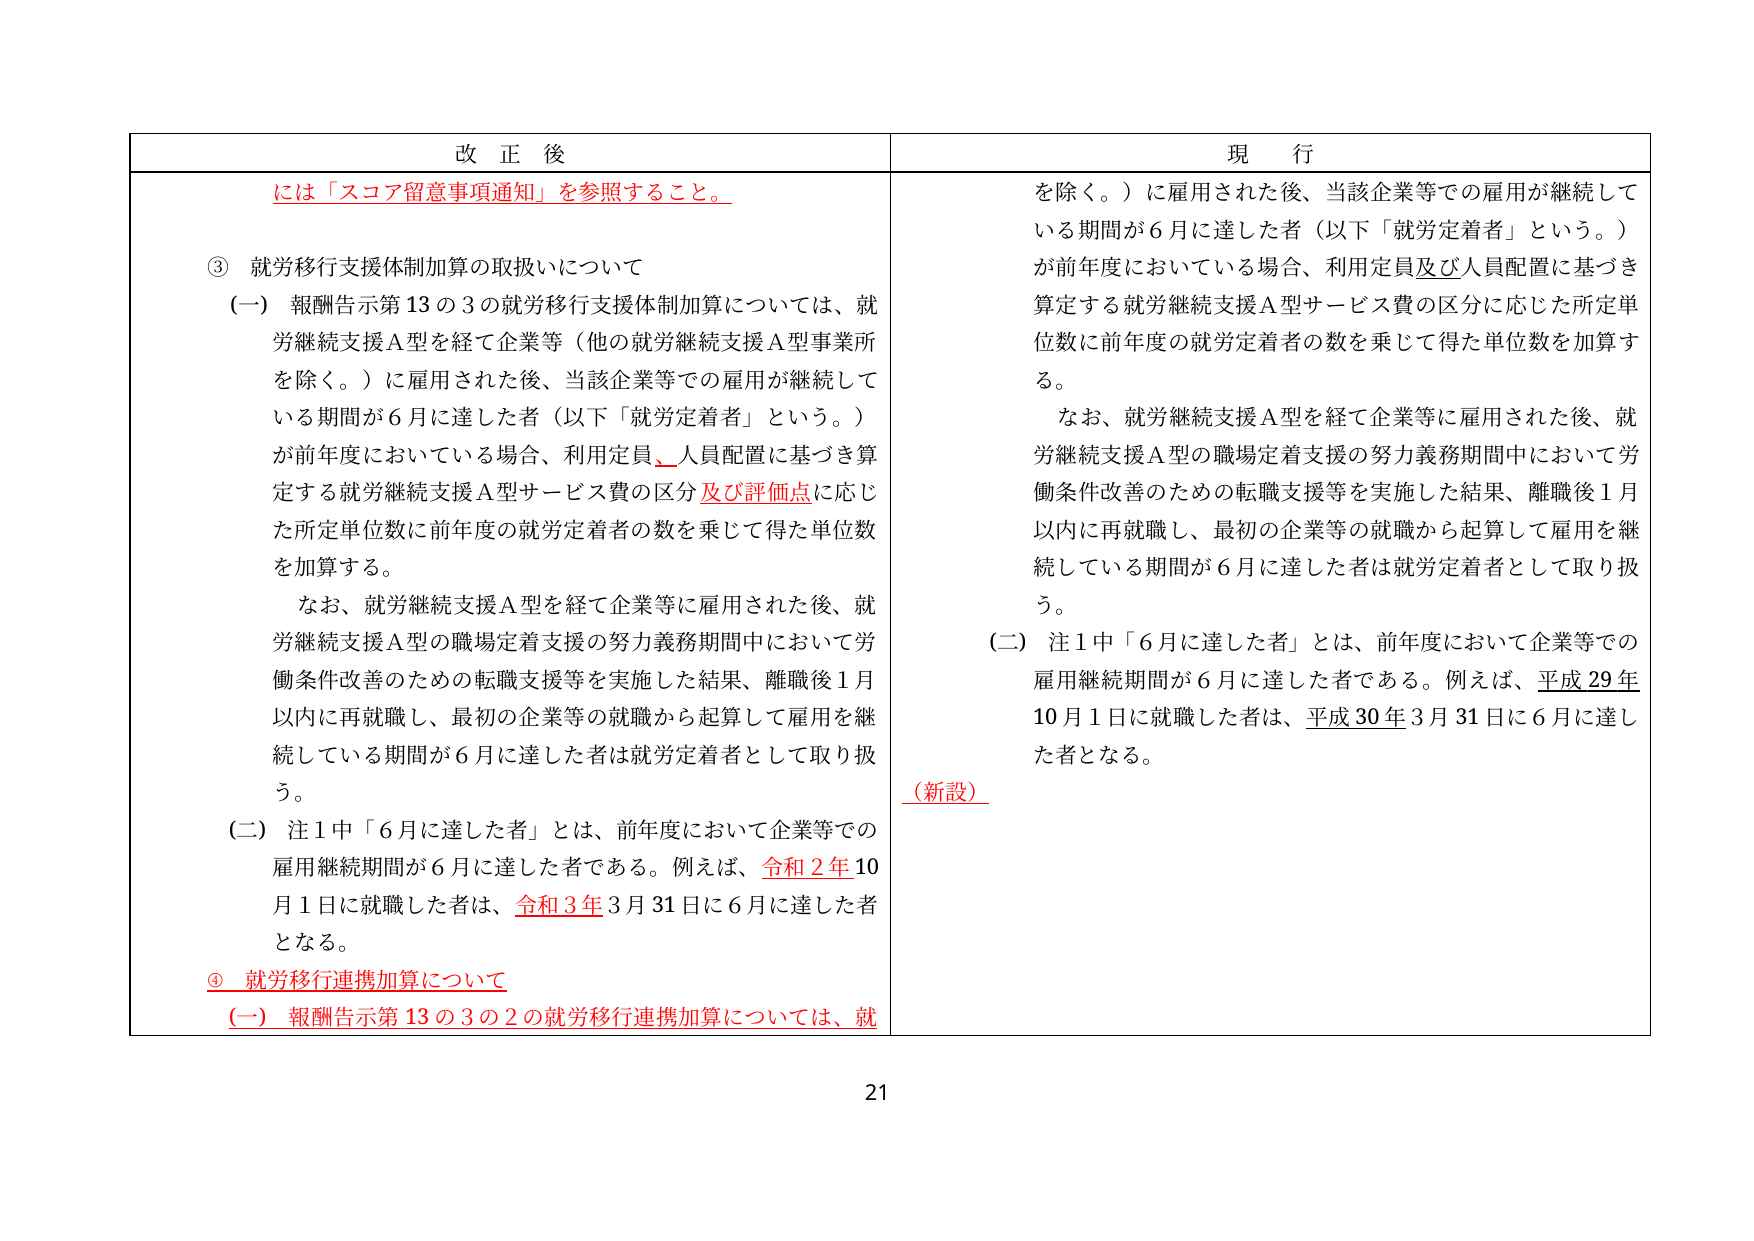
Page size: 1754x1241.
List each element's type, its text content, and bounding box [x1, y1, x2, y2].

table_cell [891, 173, 1650, 1035]
table_header 現 行 [891, 134, 1650, 171]
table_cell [131, 173, 890, 1035]
table_header 改 正 後 [131, 134, 890, 171]
